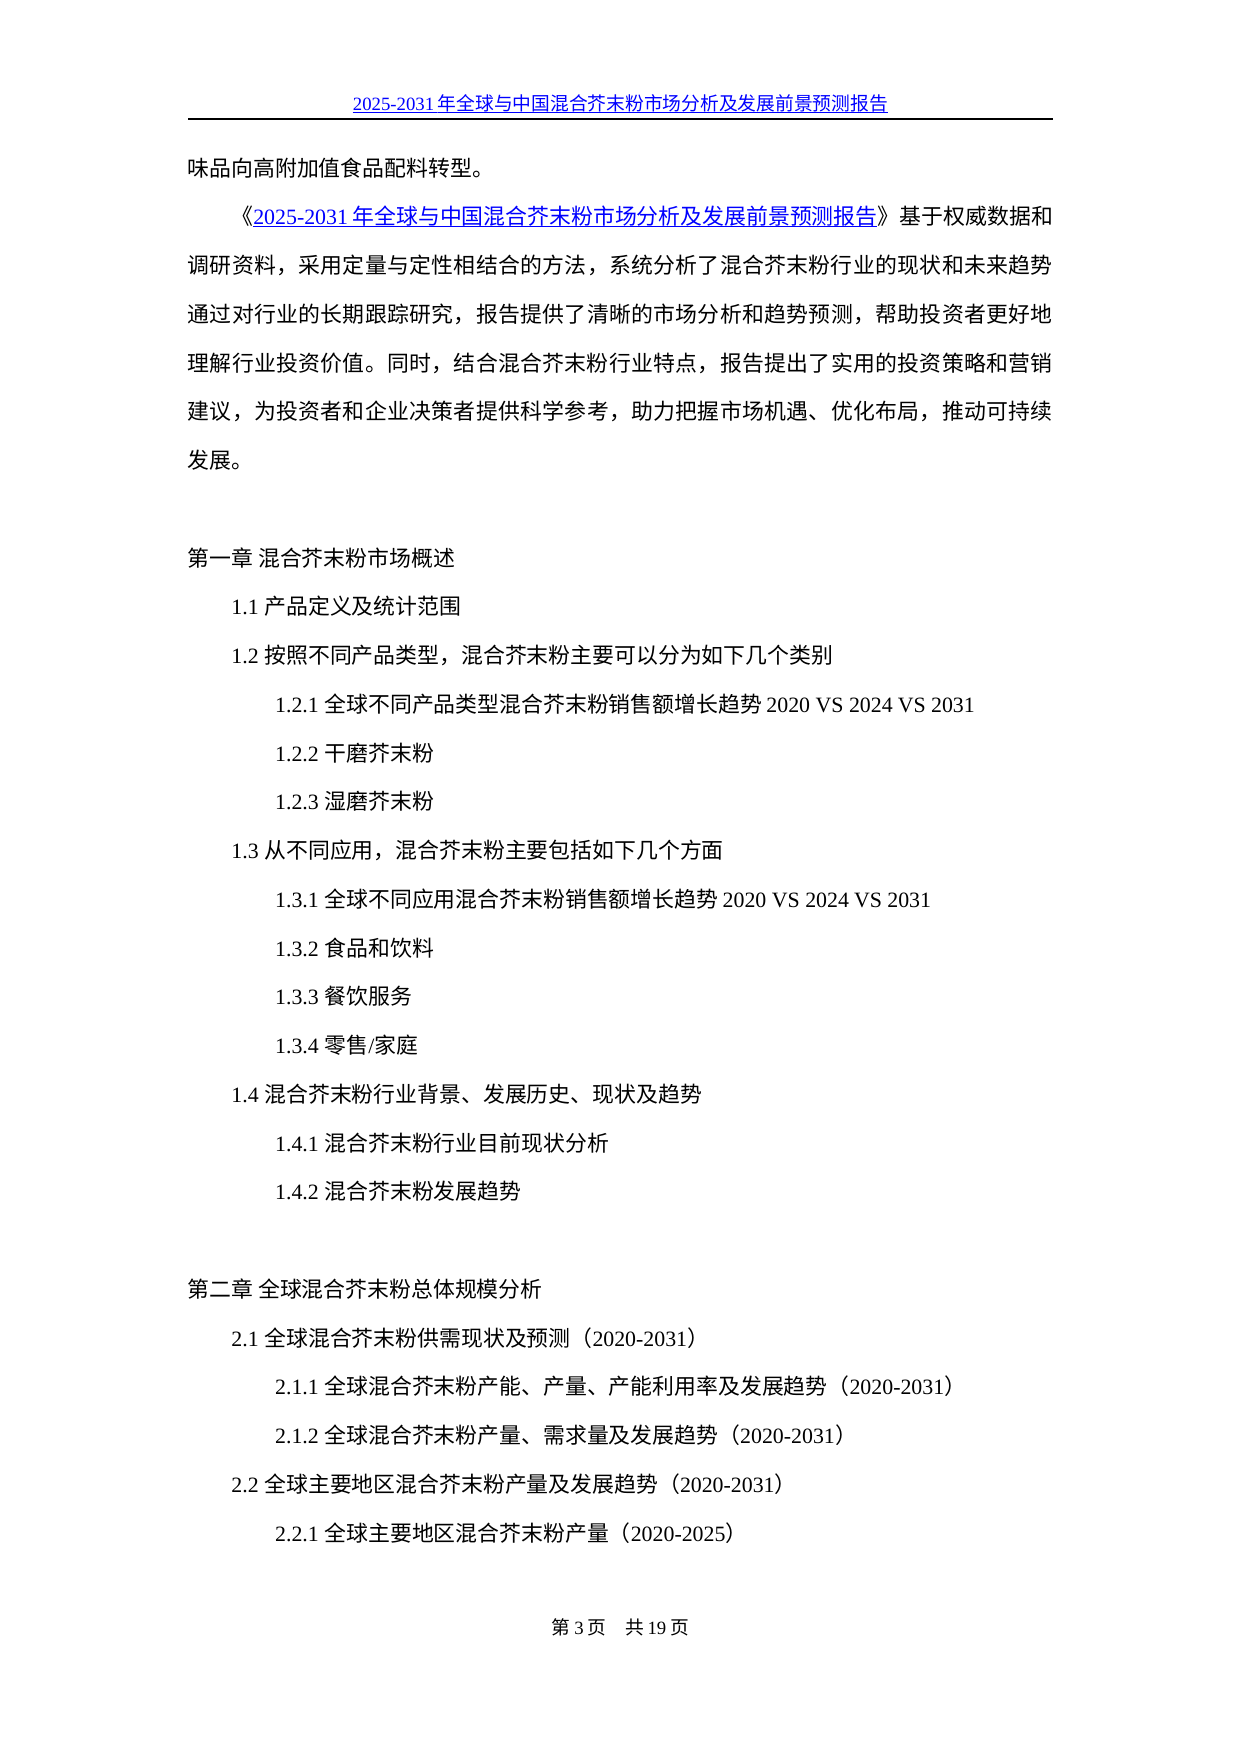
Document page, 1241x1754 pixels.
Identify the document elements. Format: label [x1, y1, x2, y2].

text [187, 150, 1053, 1548]
